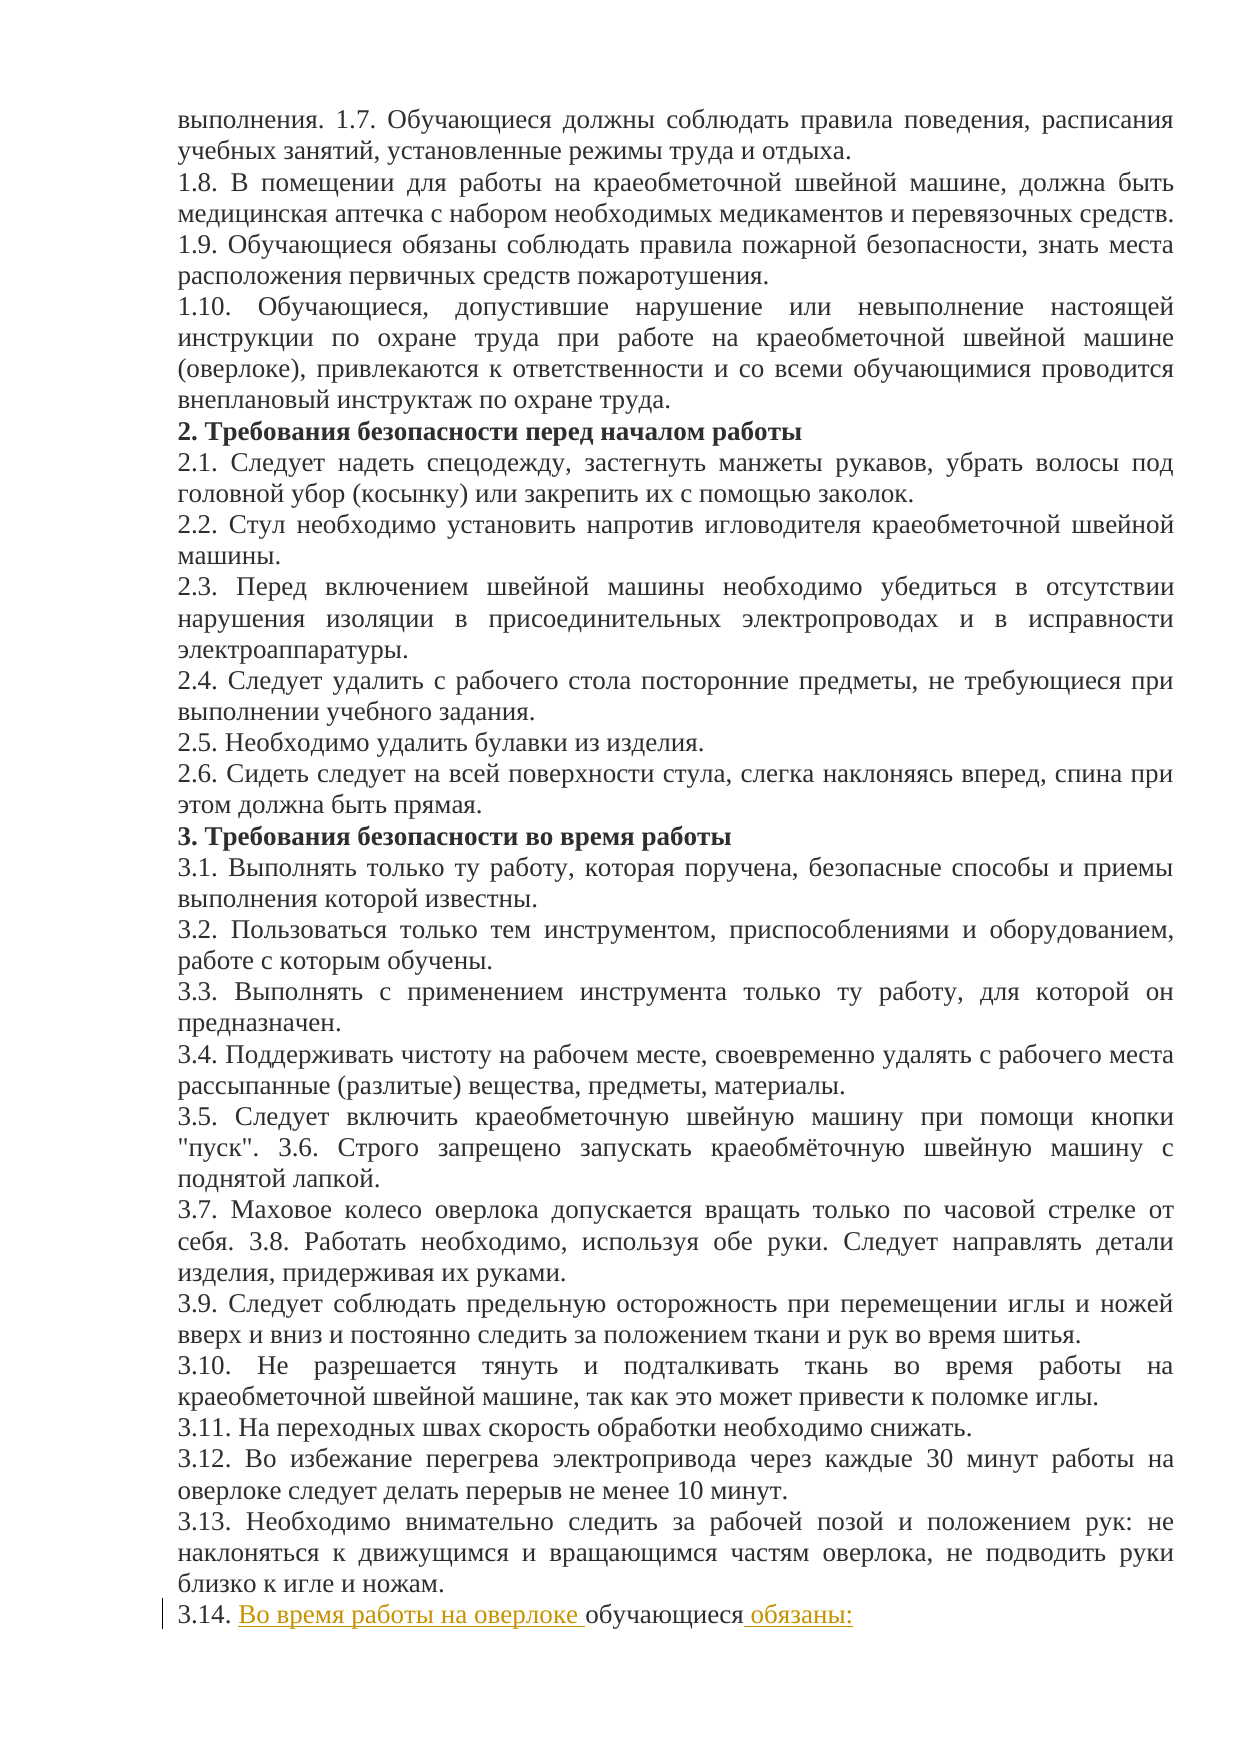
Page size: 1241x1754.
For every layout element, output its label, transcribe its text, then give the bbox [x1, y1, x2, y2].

text 3.1. Выполнять только ту работу, которая поручена, безопасные способы и приемы выполнения которой известны. [177, 851, 1175, 913]
text 2.6. Сидеть следует на всей поверхности стула, слегка наклоняясь вперед, спина при этом должна быть прямая. [177, 757, 1175, 820]
text 3.4. Поддерживать чистоту на рабочем месте, своевременно удалять с рабочего места рассыпанные (разлитые) вещества, предметы, материалы. [177, 1038, 1175, 1100]
text 3.10. Не разрешается тянуть и подталкивать ткань во время работы на краеобметочной швейной машине, так как это может привести к поломке иглы. [177, 1349, 1175, 1411]
text 3.12. Во избежание перегрева электропривода через каждые 30 минут работы на оверлоке следует делать перерыв не менее 10 минут. [177, 1443, 1175, 1505]
text 3.11. На переходных швах скорость обработки необходимо снижать. [177, 1411, 1175, 1443]
text 2.2. Стул необходимо установить напротив игловодителя краеобметочной швейной машины. [177, 508, 1175, 571]
text 1.10. Обучающиеся, допустившие нарушение или невыполнение настоящей инструкции по охране труда при работе на краеобметочной швейной машине (оверлоке), привлекаются к ответственности и со всеми обучающимися проводится внеплановый инструктаж по охране труда. [177, 290, 1175, 415]
text 3.7. Маховое колесо оверлока допускается вращать только по часовой стрелке от себя. 3.8. Работать необходимо, используя обе руки. Следует направлять детали изделия, придерживая их руками. [177, 1193, 1175, 1287]
text 3.5. Следует включить краеобметочную швейную машину при помощи кнопки "пуск". 3.6. Строго запрещено запускать краеобмёточную швейную машину с поднятой лапкой. [177, 1100, 1175, 1193]
text выполнения. 1.7. Обучающиеся должны соблюдать правила поведения, расписания учебных занятий, установленные режимы труда и отдыха. [177, 103, 1175, 166]
text 3.2. Пользоваться только тем инструментом, приспособлениями и оборудованием, работе с которым обучены. [177, 913, 1175, 975]
text 3.9. Следует соблюдать предельную осторожность при перемещении иглы и ножей вверх и вниз и постоянно следить за положением ткани и рук во время шитья. [177, 1287, 1175, 1349]
text 3.13. Необходимо внимательно следить за рабочей позой и положением рук: не наклоняться к движущимся и вращающимся частям оверлока, не подводить руки близко к игле и ножам. [177, 1505, 1175, 1598]
text 2.4. Следует удалить с рабочего стола посторонние предметы, не требующиеся при выполнении учебного задания. [177, 664, 1175, 726]
text 3.14. обучающиеся [177, 1598, 1175, 1629]
text 2. Требования безопасности перед началом работы [177, 415, 1175, 446]
text 2.1. Следует надеть спецодежду, застегнуть манжеты рукавов, убрать волосы под головной убор (косынку) или закрепить их с помощью заколок. [177, 446, 1175, 508]
text 3.3. Выполнять с применением инструмента только ту работу, для которой он предназначен. [177, 975, 1175, 1038]
text 1.8. В помещении для работы на краеобметочной швейной машине, должна быть медицинская аптечка с набором необходимых медикаментов и перевязочных средств. 1.9. Обучающиеся обязаны соблюдать правила пожарной безопасности, знать места расположения первичных средств пожаротушения. [177, 166, 1175, 290]
text 3. Требования безопасности во время работы [177, 820, 1175, 851]
text 2.3. Перед включением швейной машины необходимо убедиться в отсутствии нарушения изоляции в присоединительных электропроводах и в исправности электроаппаратуры. [177, 571, 1175, 664]
text 2.5. Необходимо удалить булавки из изделия. [177, 726, 1175, 757]
